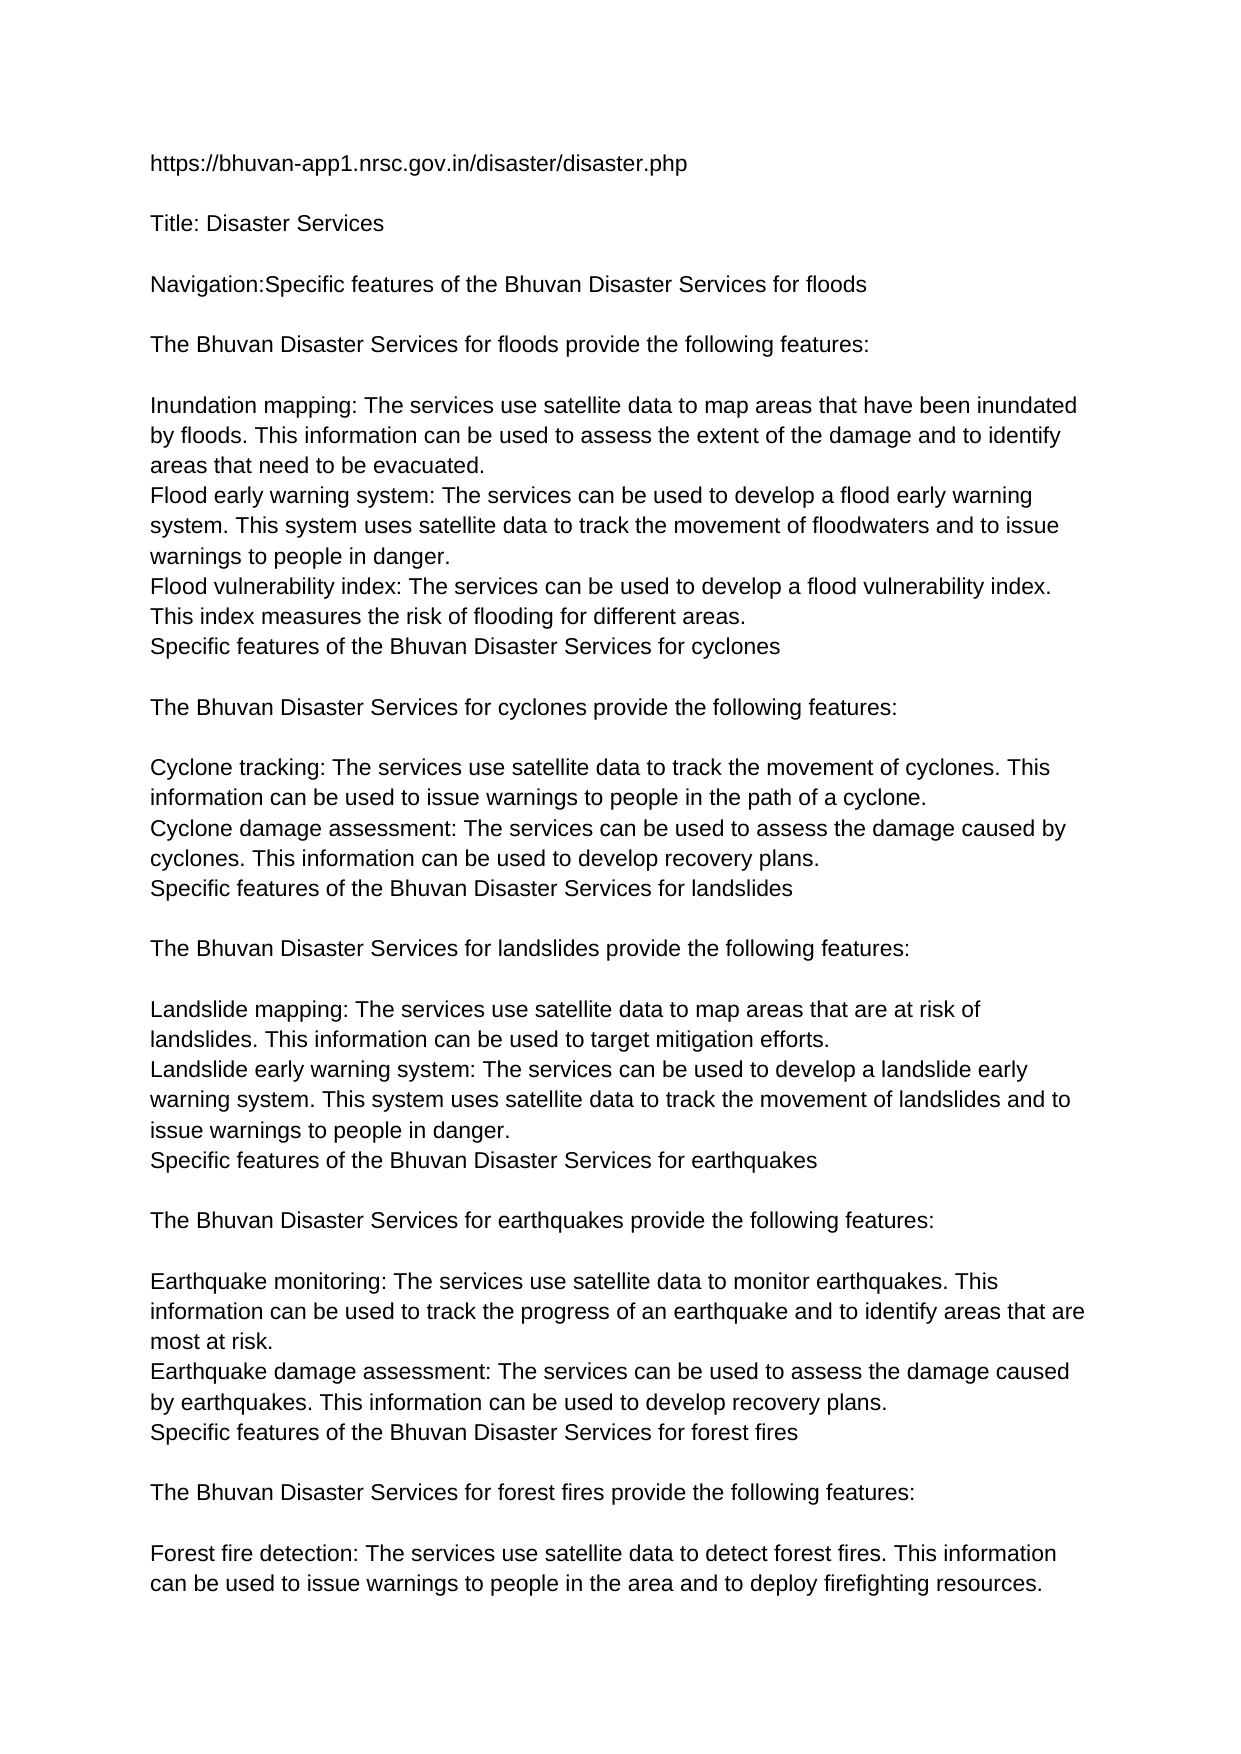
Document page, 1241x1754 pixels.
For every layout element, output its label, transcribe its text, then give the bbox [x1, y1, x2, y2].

text Landslide mapping: The services use satellite data to map areas that are at risk of landslides. This information can be used to target mitigation efforts. [150, 996, 1090, 1052]
text Flood vulnerability index: The services can be used to develop a flood vulnerability index. This index measures the risk of flooding for different areas. [150, 573, 1090, 629]
text Specific features of the Bhuvan Disaster Services for earthquakes [150, 1147, 1090, 1173]
text The Bhuvan Disaster Services for earthquakes provide the following features: [150, 1207, 1090, 1234]
text The Bhuvan Disaster Services for landslides provide the following features: [150, 935, 1090, 962]
text https://bhuvan-app1.nrsc.gov.in/disaster/disaster.php [150, 150, 1090, 176]
text The Bhuvan Disaster Services for forest fires provide the following features: [150, 1479, 1090, 1506]
text Flood early warning system: The services can be used to develop a flood early warning system. This system uses satellite data to track the movement of floodwaters and to issue warnings to people in danger. [150, 482, 1090, 569]
text Specific features of the Bhuvan Disaster Services for landslides [150, 875, 1090, 901]
text Specific features of the Bhuvan Disaster Services for forest fires [150, 1419, 1090, 1445]
text Forest fire detection: The services use satellite data to detect forest fires. This information can be used to issue warnings to people in the area and to deploy firefighting resources. [150, 1539, 1090, 1596]
text Title: Disaster Services Navigation:Specific features of the Bhuvan Disaster Services for floods [150, 210, 1090, 297]
text The Bhuvan Disaster Services for cyclones provide the following features: [150, 694, 1090, 720]
text Inundation mapping: The services use satellite data to map areas that have been inundated by floods. This information can be used to assess the extent of the damage and to identify areas that need to be evacuated. [150, 392, 1090, 478]
text Specific features of the Bhuvan Disaster Services for cyclones [150, 633, 1090, 660]
text Cyclone damage assessment: The services can be used to assess the damage caused by cyclones. This information can be used to develop recovery plans. [150, 814, 1090, 871]
text The Bhuvan Disaster Services for floods provide the following features: [150, 331, 1090, 358]
text Earthquake damage assessment: The services can be used to assess the damage caused by earthquakes. This information can be used to develop recovery plans. [150, 1358, 1090, 1415]
text Cyclone tracking: The services use satellite data to track the movement of cyclones. This information can be used to issue warnings to people in the path of a cyclone. [150, 754, 1090, 811]
text Landslide early warning system: The services can be used to develop a landslide early warning system. This system uses satellite data to track the movement of landslides and to issue warnings to people in danger. [150, 1056, 1090, 1143]
text Earthquake monitoring: The services use satellite data to monitor earthquakes. This information can be used to track the progress of an earthquake and to identify areas that are most at risk. [150, 1268, 1090, 1354]
